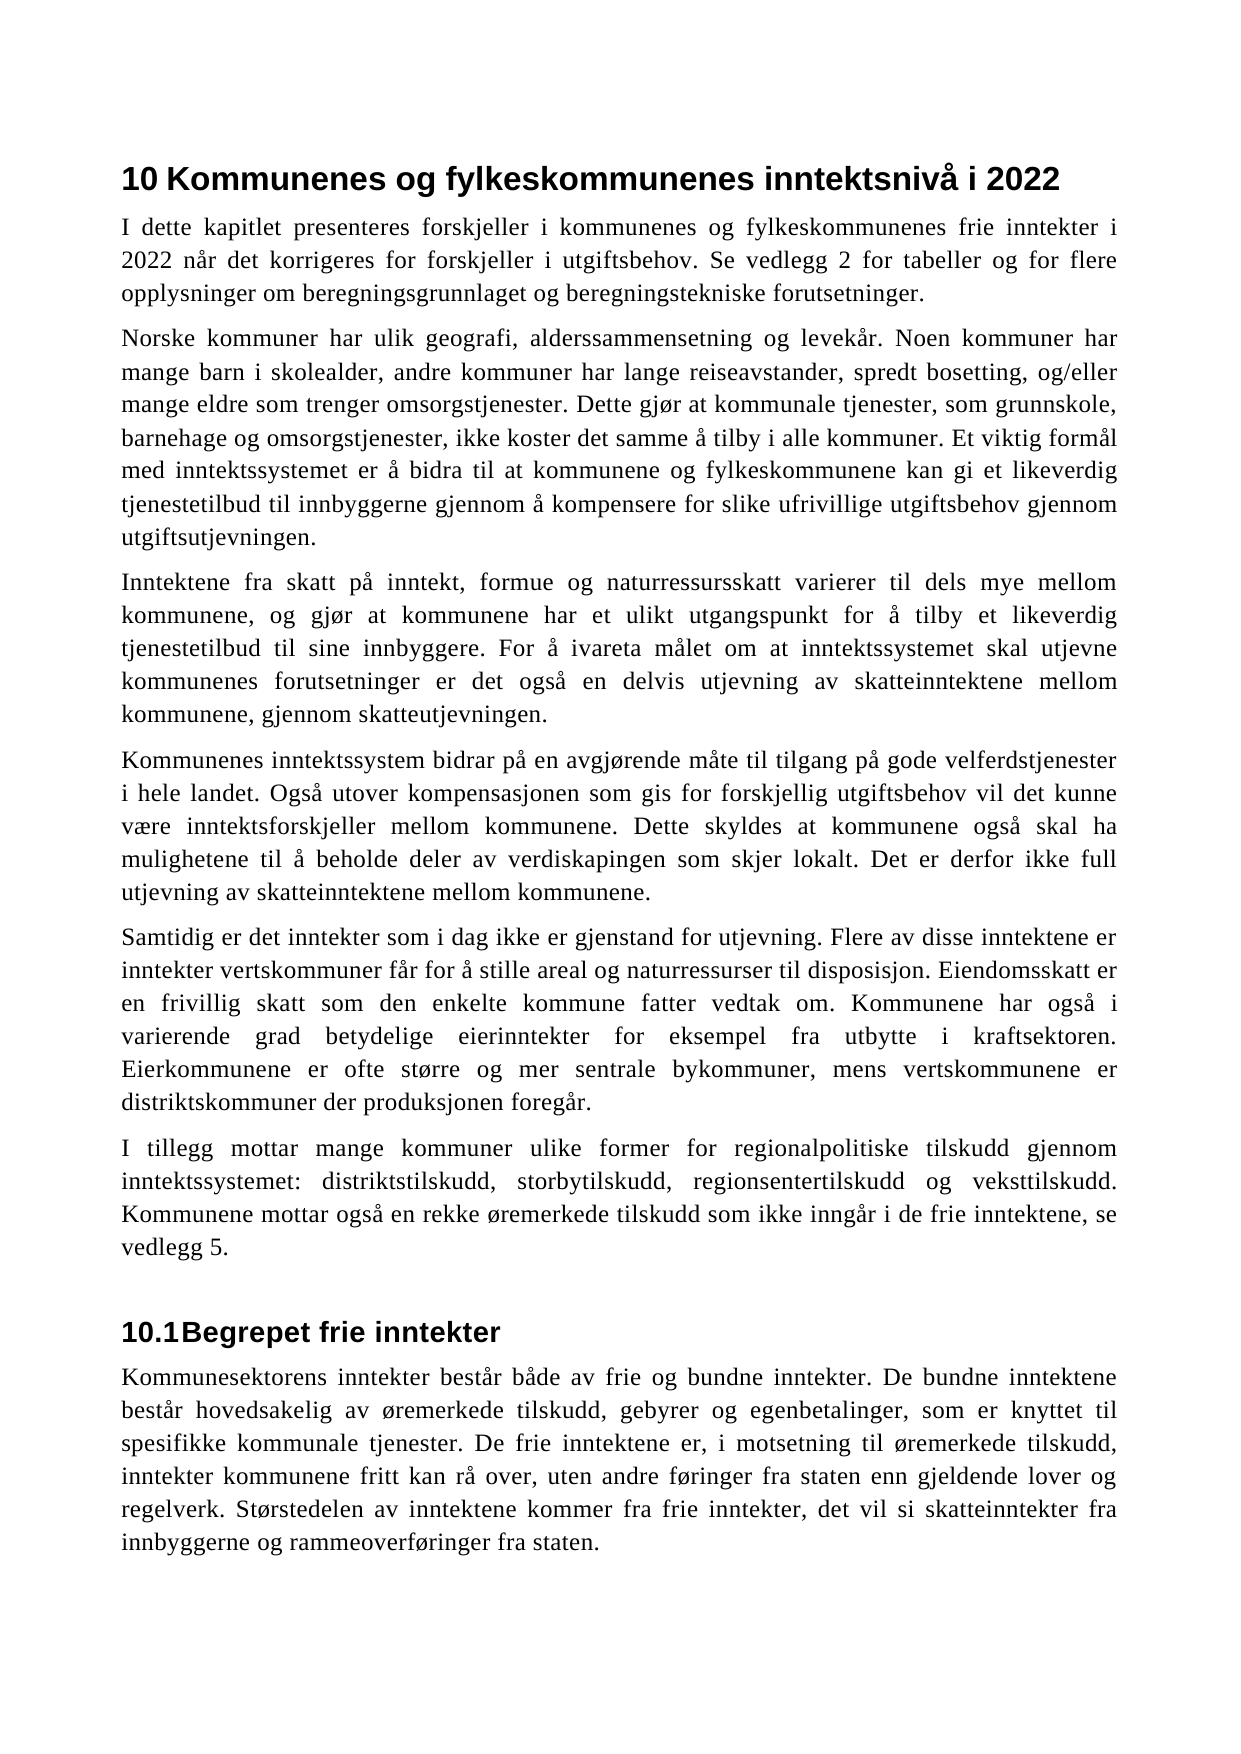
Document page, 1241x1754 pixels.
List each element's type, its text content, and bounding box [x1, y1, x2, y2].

text Samtidig er det inntekter som i dag ikke er gjenstand for utjevning. Flere av disse inntektene er inntekter vertskommuner får for å stille areal og naturressurser til disposisjon. Eiendomsskatt er en frivillig skatt som den enkelte kommune fatter vedtak om. Kommunene har også i varierende grad betydelige eierinntekter for eksempel fra utbytte i kraftsektoren. Eierkommunene er ofte større og mer sentrale bykommuner, mens vertskommunene er distriktskommuner der produksjonen foregår. [121, 922, 1119, 1116]
text Kommunesektorens inntekter består både av frie og bundne inntekter. De bundne inntektene består hovedsakelig av øremerkede tilskudd, gebyrer og egenbetalinger, som er knyttet til spesifikke kommunale tjenester. De frie inntektene er, i motsetning til øremerkede tilskudd, inntekter kommunene fritt kan rå over, uten andre føringer fra staten enn gjeldende lover og regelverk. Størstedelen av inntektene kommer fra frie inntekter, det vil si skatteinntekter fra innbyggerne og rammeoverføringer fra staten. [121, 1362, 1119, 1556]
text Kommunenes inntektssystem bidrar på en avgjørende måte til tilgang på gode velferdstjenester i hele landet. Også utover kompensasjonen som gis for forskjellig utgiftsbehov vil det kunne være inntektsforskjeller mellom kommunene. Dette skyldes at kommunene også skal ha mulighetene til å beholde deler av verdiskapingen som skjer lokalt. Det er derfor ikke full utjevning av skatteinntektene mellom kommunene. [121, 745, 1119, 906]
text Inntektene fra skatt på inntekt, formue og naturressursskatt varierer til dels mye mellom kommunene, og gjør at kommunene har et ulikt utgangspunkt for å tilby et likeverdig tjenestetilbud til sine innbyggere. For å ivareta målet om at inntektssystemet skal utjevne kommunenes forutsetninger er det også en delvis utjevning av skatteinntektene mellom kommunene, gjennom skatteutjevningen. [121, 567, 1119, 728]
text I tillegg mottar mange kommuner ulike former for regionalpolitiske tilskudd gjennom inntektssystemet: distriktstilskudd, storbytilskudd, regionsentertilskudd og veksttilskudd. Kommunene mottar også en rekke øremerkede tilskudd som ikke inngår i de frie inntektene, se vedlegg 5. [121, 1133, 1119, 1261]
subtitle Kommunenes og fylkeskommunenes inntektsnivå i 2022 [121, 159, 1119, 198]
text I dette kapitlet presenteres forskjeller i kommunenes og fylkeskommunenes frie inntekter i 2022 når det korrigeres for forskjeller i utgiftsbehov. Se vedlegg 2 for tabeller og for flere opplysninger om beregningsgrunnlaget og beregningstekniske forutsetninger. [121, 212, 1119, 307]
subtitle Begrepet frie inntekter [121, 1315, 1119, 1349]
text Norske kommuner har ulik geografi, alderssammensetning og levekår. Noen kommuner har mange barn i skolealder, andre kommuner har lange reiseavstander, spredt bosetting, og/eller mange eldre som trenger omsorgstjenester. Dette gjør at kommunale tjenester, som grunnskole, barnehage og omsorgstjenester, ikke koster det samme å tilby i alle kommuner. Et viktig formål med inntektssystemet er å bidra til at kommunene og fylkeskommunene kan gi et likeverdig tjenestetilbud til innbyggerne gjennom å kompensere for slike ufrivillige utgiftsbehov gjennom utgiftsutjevningen. [121, 323, 1119, 550]
